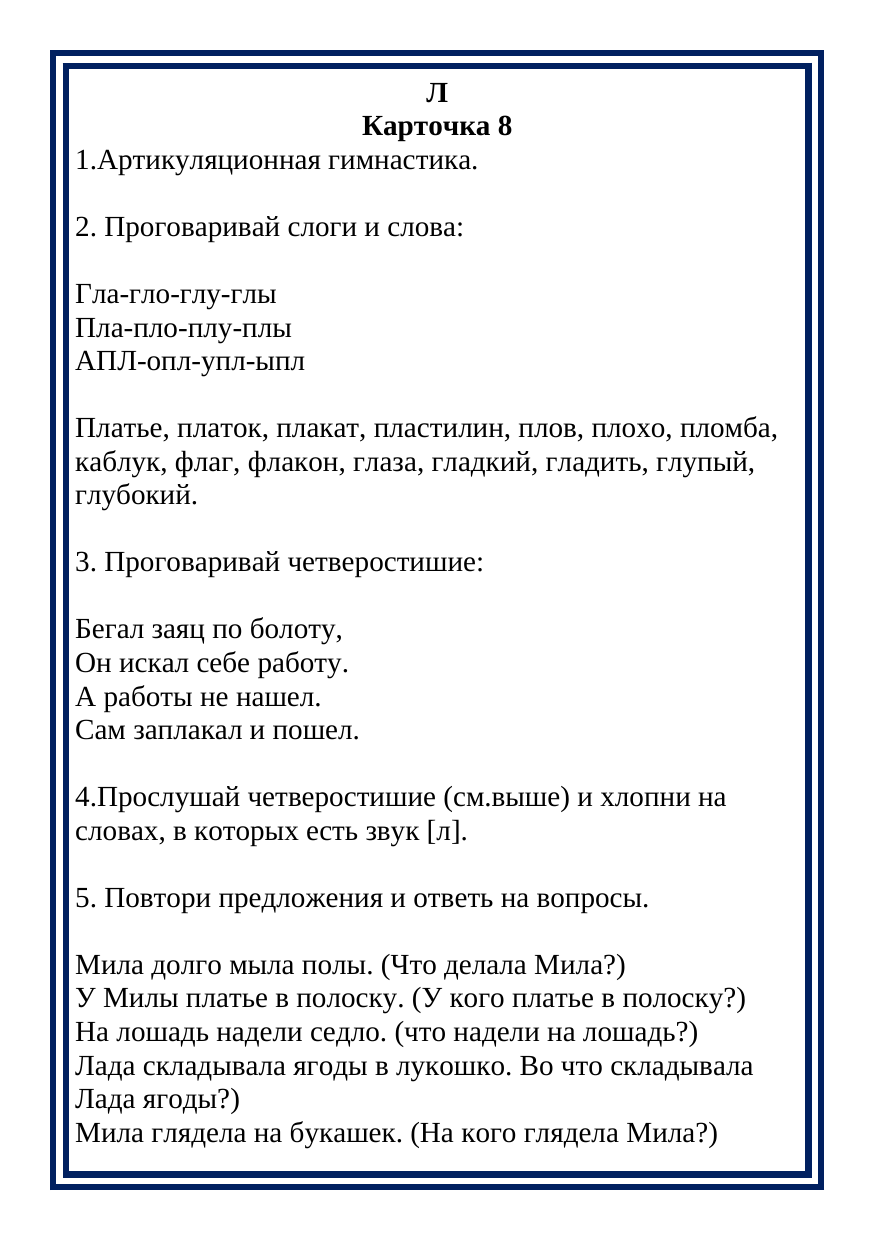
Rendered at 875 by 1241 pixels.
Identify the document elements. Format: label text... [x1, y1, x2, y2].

text Бегал заяц по болоту, [75, 612, 799, 645]
text На лошадь надели седло. (что надели на лошадь?) [75, 1014, 799, 1048]
text 2. Проговаривай слоги и слова: [75, 209, 799, 243]
text Он искал себе работу. [75, 645, 799, 679]
text Сам заплакал и пошел. [75, 712, 799, 746]
text Платье, платок, плакат, пластилин, плов, плохо, пломба, каблук, флаг, флакон, глаза, гладкий, гладить, глупый, глубокий. [75, 410, 799, 511]
text 1.Артикуляционная гимнастика. [75, 142, 799, 176]
text Карточка 8 [75, 108, 799, 142]
text Пла-пло-плу-плы [75, 310, 799, 343]
text Мила глядела на букашек. (На кого глядела Мила?) [75, 1115, 799, 1148]
text Гла-гло-глу-глы [75, 276, 799, 310]
text Лада складывала ягоды в лукошко. Во что складывала Лада ягоды?) [75, 1048, 799, 1115]
text Л [75, 75, 799, 108]
text 5. Повтори предложения и ответь на вопросы. [75, 880, 799, 913]
text Мила долго мыла полы. (Что делала Мила?) [75, 947, 799, 981]
text А работы не нашел. [75, 679, 799, 712]
text АПЛ-опл-упл-ыпл [75, 343, 799, 377]
text 4.Прослушай четверостишие (см.выше) и хлопни на словах, в которых есть звук [л]. [75, 779, 799, 846]
text 3. Проговаривай четверостишие: [75, 544, 799, 578]
text У Милы платье в полоску. (У кого платье в полоску?) [75, 981, 799, 1014]
